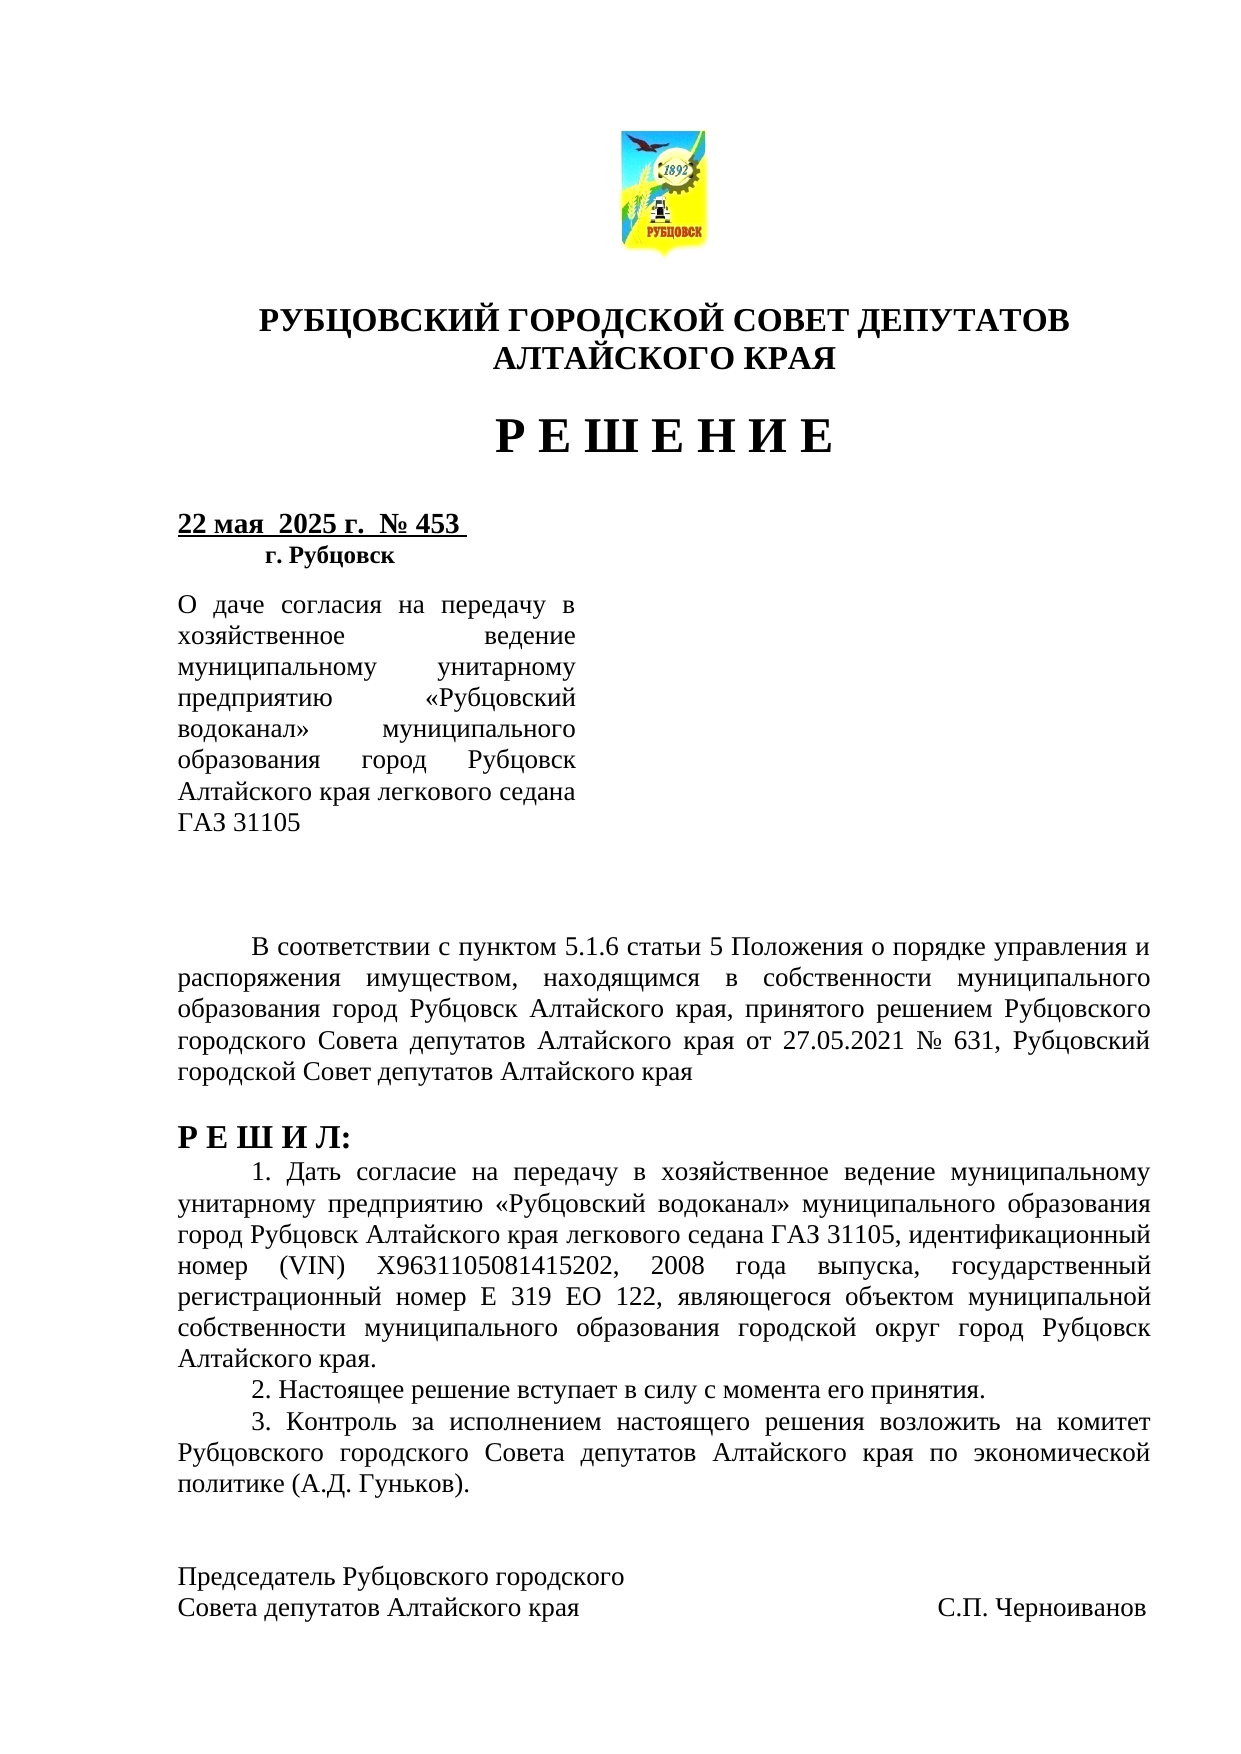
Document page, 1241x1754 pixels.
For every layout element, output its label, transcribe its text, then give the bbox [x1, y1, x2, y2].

text 22 мая 2025 г. № 453 [177, 506, 1152, 540]
text 1. Дать согласие на передачу в хозяйственное ведение муниципальному унитарному предприятию «Рубцовский водоканал» муниципального образования город Рубцовск Алтайского края легкового седана ГАЗ 31105, идентификационный номер (VIN) X9631105081415202, 2008 года выпуска, государственный регистрационный номер Е 319 ЕО 122, являющегося объектом муниципальной собственности муниципального образования городской округ город Рубцовск Алтайского края. [177, 1156, 1152, 1373]
text Р Е Ш Е Н И Е [177, 406, 1152, 463]
text В соответствии с пунктом 5.1.6 статьи 5 Положения о порядке управления и распоряжения имуществом, находящимся в собственности муниципального образования город Рубцовск Алтайского края, принятого решением Рубцовского городского Совета депутатов Алтайского края от 27.05.2021 № 631, Рубцовский городской Совет депутатов Алтайского края [177, 930, 1152, 1086]
text 2. Настоящее решение вступает в силу с момента его принятия. [177, 1373, 1152, 1405]
text О даче согласия на передачу в хозяйственное ведение муниципальному унитарному предприятию «Рубцовский водоканал» муниципального образования город Рубцовск Алтайского края легкового седана ГАЗ 31105 [177, 588, 576, 837]
text АЛТАЙСКОГО КРАЯ [177, 338, 1152, 377]
text Председатель Рубцовского городского [177, 1560, 1152, 1592]
text Совета депутатов Алтайского края С.П. Черноиванов [177, 1592, 1152, 1623]
text 3. Контроль за исполнением настоящего решения возложить на комитет Рубцовского городского Совета депутатов Алтайского края по экономической политике (А.Д. Гуньков). [177, 1405, 1152, 1498]
text РУБЦОВСКИЙ ГОРОДСКОЙ СОВЕТ ДЕПУТАТОВ [177, 300, 1152, 338]
text Р Е Ш И Л: [177, 1117, 1152, 1156]
text г. Рубцовск [177, 540, 1152, 568]
